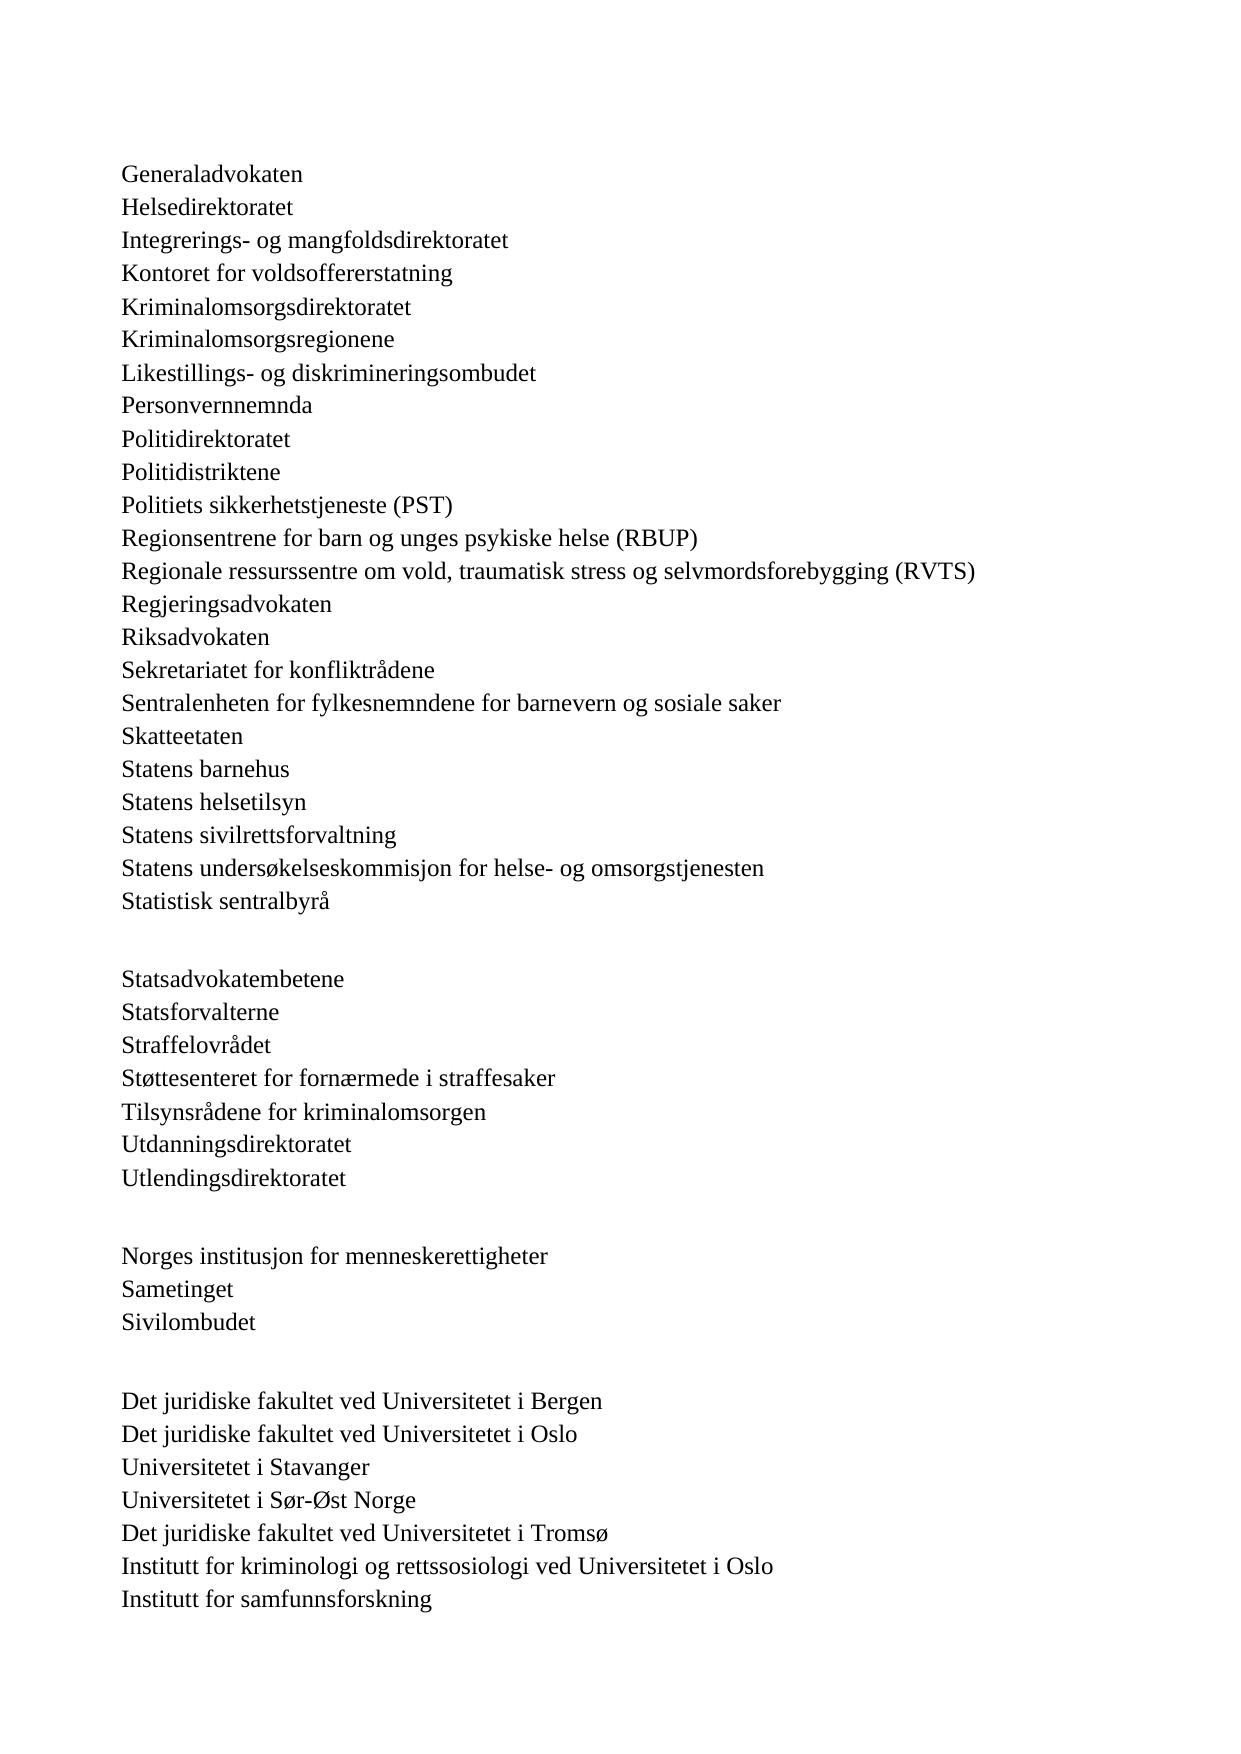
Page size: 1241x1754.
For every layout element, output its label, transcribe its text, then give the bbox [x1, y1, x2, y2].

list Regionale ressurssentre om vold, traumatisk stress og selvmordsforebygging (RVTS) [121, 556, 1119, 584]
list Integrerings- og mangfoldsdirektoratet [121, 226, 1119, 254]
list Sentralenheten for fylkesnemndene for barnevern og sosiale saker [121, 688, 1119, 717]
list Tilsynsrådene for kriminalomsorgen [121, 1097, 1119, 1125]
list Støttesenteret for fornærmede i straffesaker [121, 1063, 1119, 1092]
list Statistisk sentralbyrå [121, 886, 1119, 915]
list Personvernnemnda [121, 391, 1119, 419]
list Statens sivilrettsforvaltning [121, 820, 1119, 849]
list Kontoret for voldsoffererstatning [121, 258, 1119, 287]
list Det juridiske fakultet ved Universitetet i Oslo [121, 1419, 1119, 1447]
list Statsadvokatembetene [121, 964, 1119, 993]
list Statens helsetilsyn [121, 787, 1119, 816]
list Skatteetaten [121, 721, 1119, 749]
list Likestillings- og diskrimineringsombudet [121, 358, 1119, 386]
list Kriminalomsorgsdirektoratet [121, 292, 1119, 320]
list Generaladvokaten [121, 159, 1119, 188]
list Sametinget [121, 1274, 1119, 1303]
list Regjeringsadvokaten [121, 589, 1119, 617]
list Institutt for kriminologi og rettssosiologi ved Universitetet i Oslo [121, 1551, 1119, 1579]
list Sivilombudet [121, 1307, 1119, 1336]
list Sekretariatet for konfliktrådene [121, 655, 1119, 683]
list Regionsentrene for barn og unges psykiske helse (RBUP) [121, 523, 1119, 551]
list Straffelovrådet [121, 1031, 1119, 1059]
list Kriminalomsorgsregionene [121, 324, 1119, 353]
list Universitetet i Sør-Øst Norge [121, 1485, 1119, 1513]
list Statens barnehus [121, 754, 1119, 783]
list Det juridiske fakultet ved Universitetet i Bergen [121, 1386, 1119, 1414]
list Statsforvalterne [121, 997, 1119, 1026]
list Statens undersøkelseskommisjon for helse- og omsorgstjenesten [121, 853, 1119, 882]
list Politidirektoratet [121, 424, 1119, 452]
list Universitetet i Stavanger [121, 1452, 1119, 1481]
list Det juridiske fakultet ved Universitetet i Tromsø [121, 1518, 1119, 1547]
list Utlendingsdirektoratet [121, 1163, 1119, 1191]
list Politidistriktene [121, 457, 1119, 485]
list Institutt for samfunnsforskning [121, 1584, 1119, 1613]
list Utdanningsdirektoratet [121, 1129, 1119, 1158]
list Helsedirektoratet [121, 192, 1119, 221]
list Politiets sikkerhetstjeneste (PST) [121, 490, 1119, 518]
list Riksadvokaten [121, 622, 1119, 651]
list Norges institusjon for menneskerettigheter [121, 1241, 1119, 1270]
